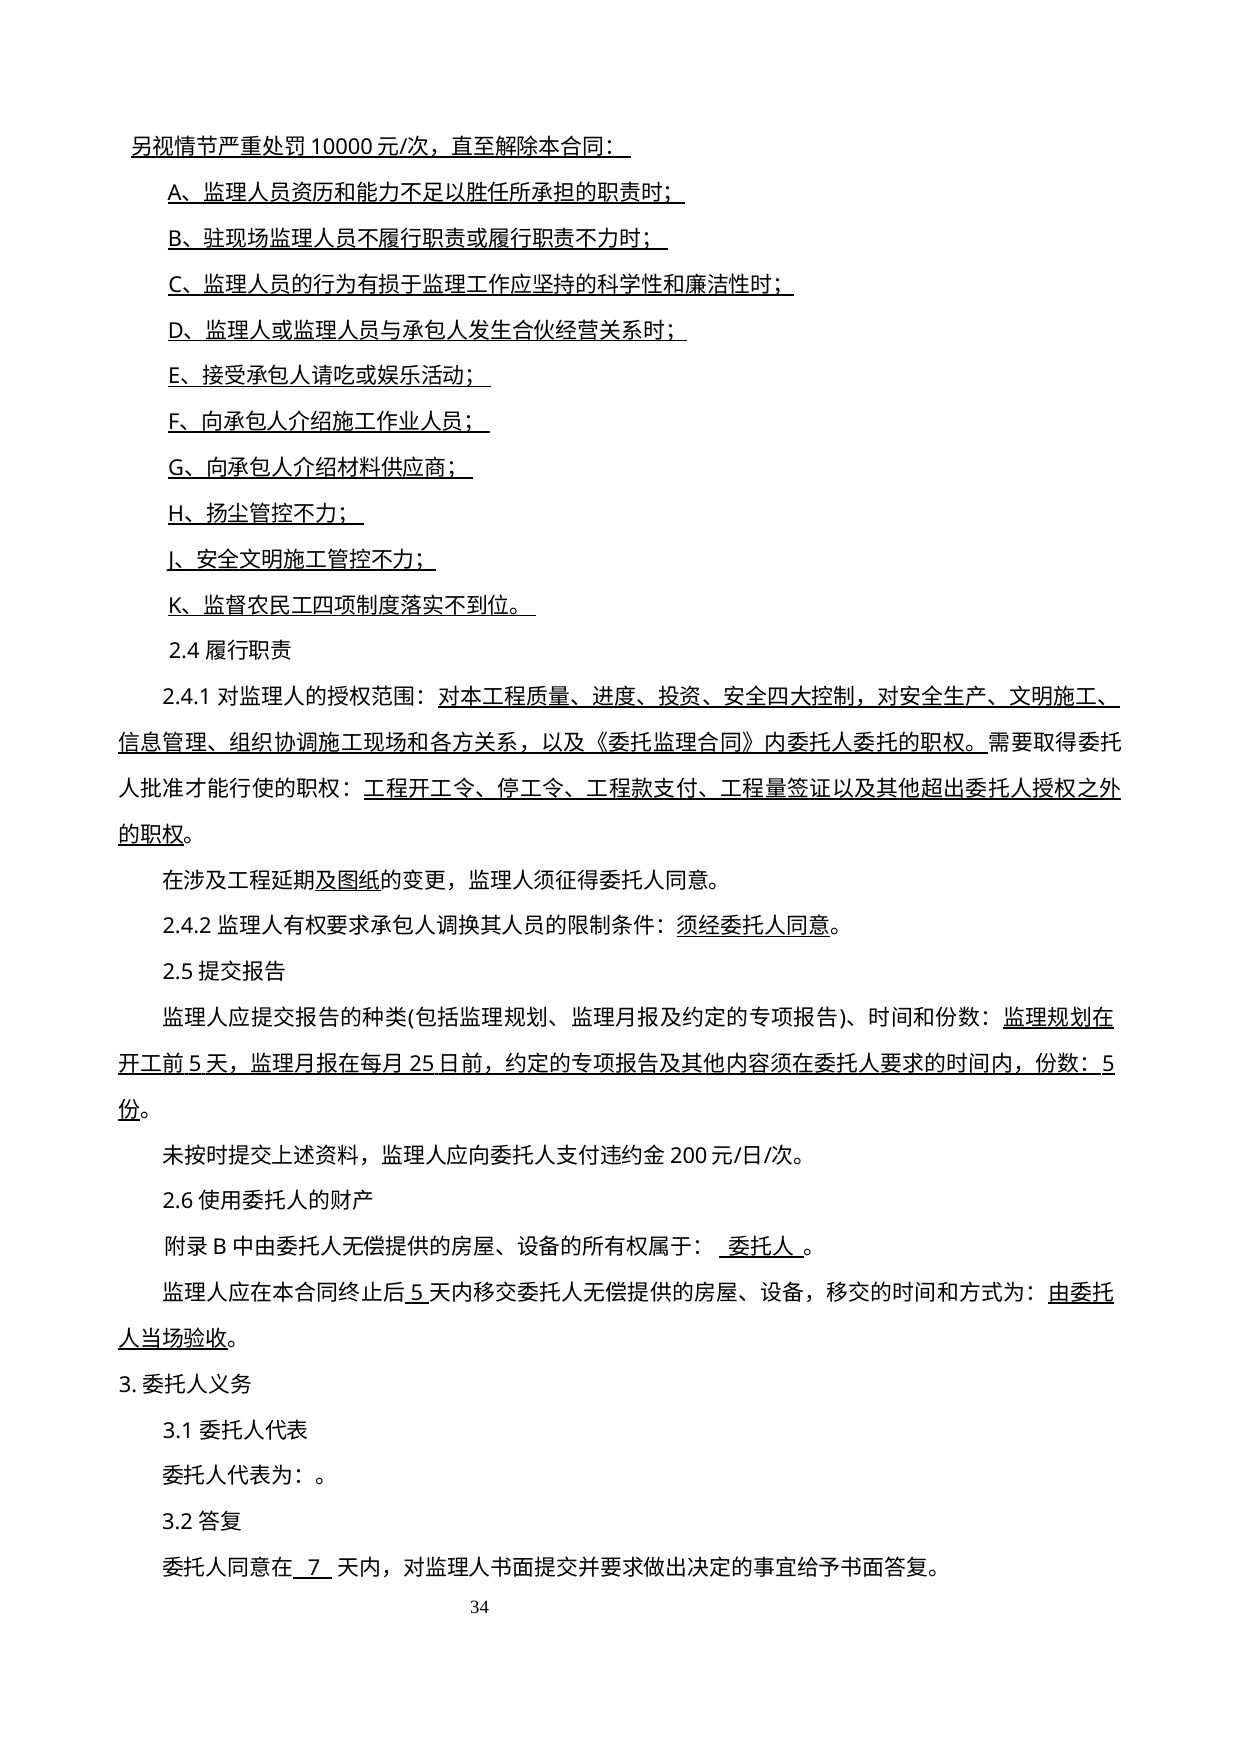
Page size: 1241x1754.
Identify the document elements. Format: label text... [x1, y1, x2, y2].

text 监理人应在本合同终止后 5 天内移交委托人无偿提供的房屋、设备，移交的时间和方式为：由委托人当场验收。 [118, 1264, 1114, 1356]
text 在涉及工程延期及图纸的变更，监理人须征得委托人同意。 [162, 851, 1122, 897]
text F、向承包人介绍施工作业人员； [168, 393, 1122, 439]
text G、向承包人介绍材料供应商； [168, 439, 1122, 485]
text 2.4 履行职责 [168, 622, 1122, 668]
text 委托人代表为：。 [162, 1447, 1122, 1493]
text 监理人应提交报告的种类(包括监理规划、监理月报及约定的专项报告)、时间和份数：监理规划在开工前5天，监理月报在每月25日前，约定的专项报告及其他内容须在委托人要求的时间内，份数：5份。 [118, 1074, 1114, 1126]
text 监理人应提交报告的种类(包括监理规划、监理月报及约定的专项报告)、时间和份数：监理规划在开工前5天，监理月报在每月25日前，约定的专项报告及其他内容须在委托人要求的时间内，份数：5份。 [118, 989, 1114, 1073]
text D、监理人或监理人员与承包人发生合伙经营关系时； [168, 301, 1122, 347]
text 3. 委托人义务 [119, 1356, 1122, 1401]
text 3.1 委托人代表 [163, 1401, 1122, 1447]
text 附录 B 中由委托人无偿提供的房屋、设备的所有权属于： 委托人 。 [164, 1218, 1122, 1264]
text C、监理人员的行为有损于监理工作应坚持的科学性和廉洁性时； [168, 256, 1122, 301]
text B、驻现场监理人员不履行职责或履行职责不力时； [168, 210, 1122, 256]
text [131, 118, 1111, 164]
text 2.4.1 对监理人的授权范围：对本工程质量、进度、投资、安全四大控制，对安全生产、文明施工、信息管理、组织协调施工现场和各方关系，以及《委托监理合同》内委托人委托的职权。需要取得委托人批准才能行使的职权：工程开工令、停工令、工程款支付、工程量签证以及其他超出委托人授权之外的职权。 [118, 668, 1122, 851]
text E、接受承包人请吃或娱乐活动； [168, 347, 1122, 393]
text K、监督农民工四项制度落实不到位。 [168, 576, 1122, 622]
text H、扬尘管控不力； [168, 485, 1122, 531]
text 2.6 使用委托人的财产 [162, 1172, 1122, 1218]
text 3.2 答复 [162, 1493, 1122, 1539]
text 2.4.2 监理人有权要求承包人调换其人员的限制条件：须经委托人同意。 [162, 897, 1122, 943]
text 2.5 提交报告 [162, 943, 1122, 989]
text J、安全文明施工管控不力； [168, 531, 1122, 576]
text 未按时提交上述资料，监理人应向委托人支付违约金200元/日/次。 [162, 1126, 1122, 1172]
text 委托人同意在 7 天内，对监理人书面提交并要求做出决定的事宜给予书面答复。 [162, 1539, 1122, 1585]
text A、监理人员资历和能力不足以胜任所承担的职责时； [167, 164, 1122, 210]
